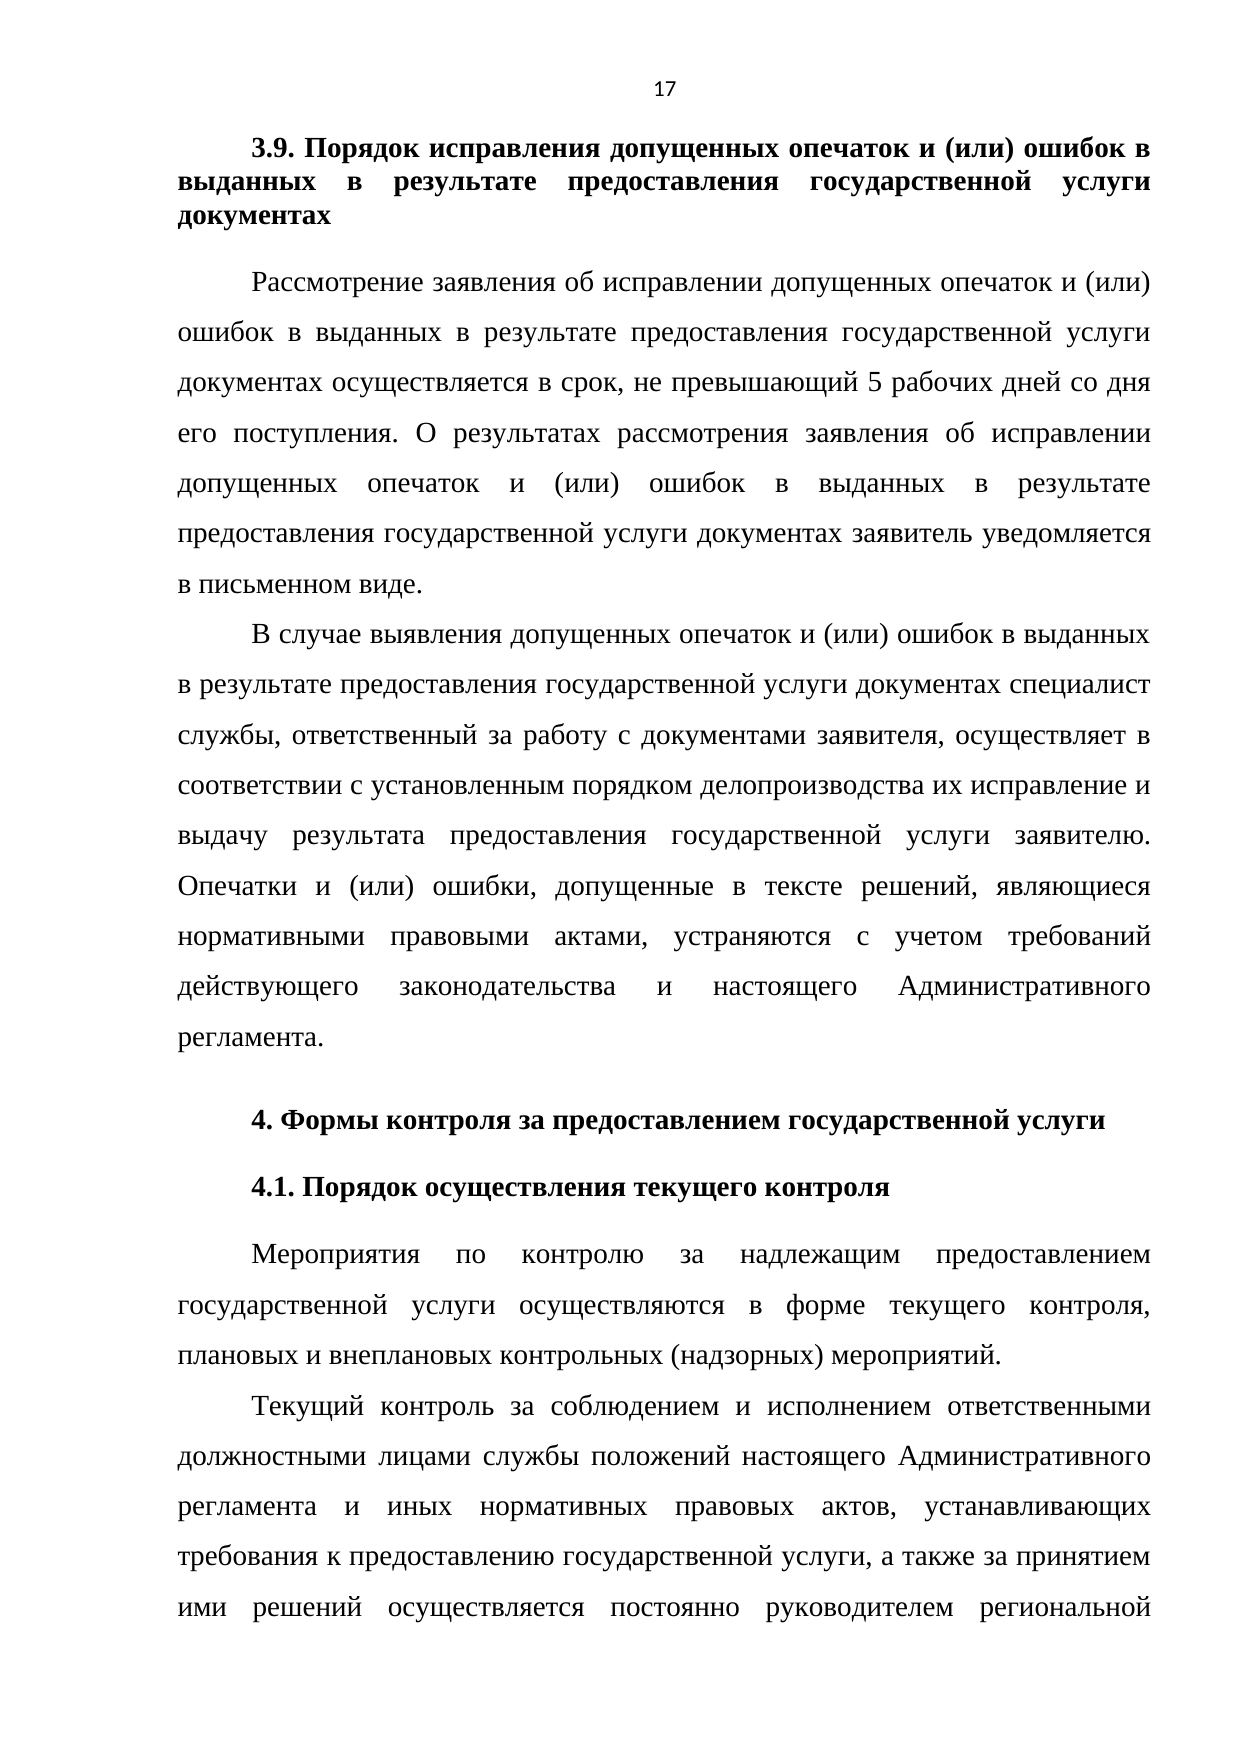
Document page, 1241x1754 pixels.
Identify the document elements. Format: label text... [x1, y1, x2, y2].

text 4.1. Порядок осуществления текущего контроля [177, 1169, 1152, 1203]
title 4. Формы контроля за предоставлением государственной услуги [177, 1102, 1152, 1136]
text 3.9. Порядок исправления допущенных опечаток и (или) ошибок в выданных в результате предоставления государственной услуги документах [177, 130, 1152, 230]
text В случае выявления допущенных опечаток и (или) ошибок в выданных в результате предоставления государственной услуги документах специалист службы, ответственный за работу с документами заявителя, осуществляет в соответствии с установленным порядком делопроизводства их исправление и выдачу результата предоставления государственной услуги заявителю. Опечатки и (или) ошибки, допущенные в тексте решений, являющиеся нормативными правовыми актами, устраняются с учетом требований действующего законодательства и настоящего Административного регламента. [177, 616, 1152, 1052]
text Мероприятия по контролю за надлежащим предоставлением государственной услуги осуществляются в форме текущего контроля, плановых и внеплановых контрольных (надзорных) мероприятий. [177, 1237, 1152, 1371]
text Рассмотрение заявления об исправлении допущенных опечаток и (или) ошибок в выданных в результате предоставления государственной услуги документах осуществляется в срок, не превышающий 5 рабочих дней со дня его поступления. О результатах рассмотрения заявления об исправлении допущенных опечаток и (или) ошибок в выданных в результате предоставления государственной услуги документах заявитель уведомляется в письменном виде. [177, 264, 1152, 599]
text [177, 1388, 1152, 1622]
